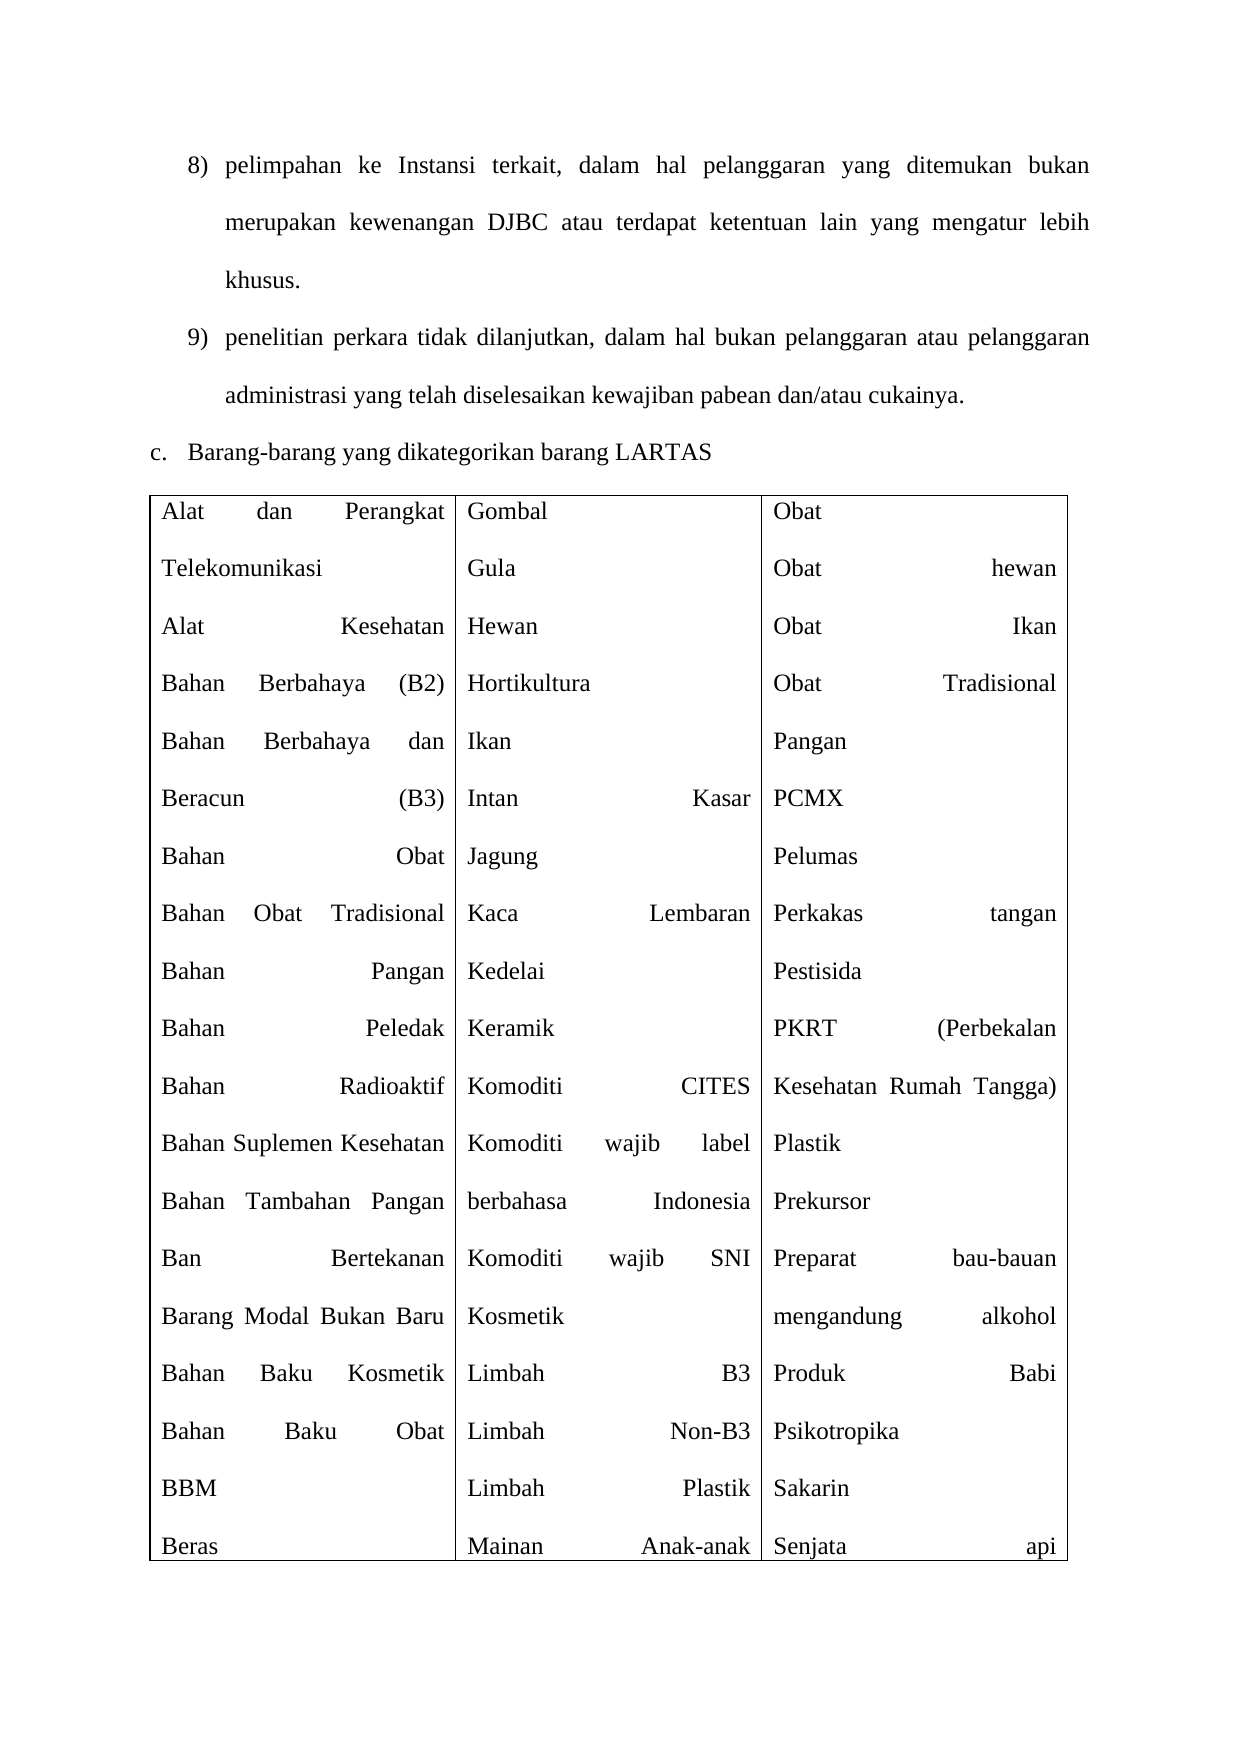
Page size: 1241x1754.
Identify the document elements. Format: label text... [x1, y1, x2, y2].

list Barang-barang yang dikategorikan barang LARTAS [150, 437, 1090, 466]
list pelimpahan ke Instansi terkait, dalam hal pelanggaran yang ditemukan bukan merupakan kewenangan DJBC atau terdapat ketentuan lain yang mengatur lebih khusus. [187, 150, 1090, 294]
list penelitian perkara tidak dilanjutkan, dalam hal bukan pelanggaran atau pelanggaran administrasi yang telah diselesaikan kewajiban pabean dan/atau cukainya. [187, 322, 1090, 409]
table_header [151, 496, 455, 1560]
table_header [456, 496, 761, 1560]
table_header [762, 496, 1067, 1560]
